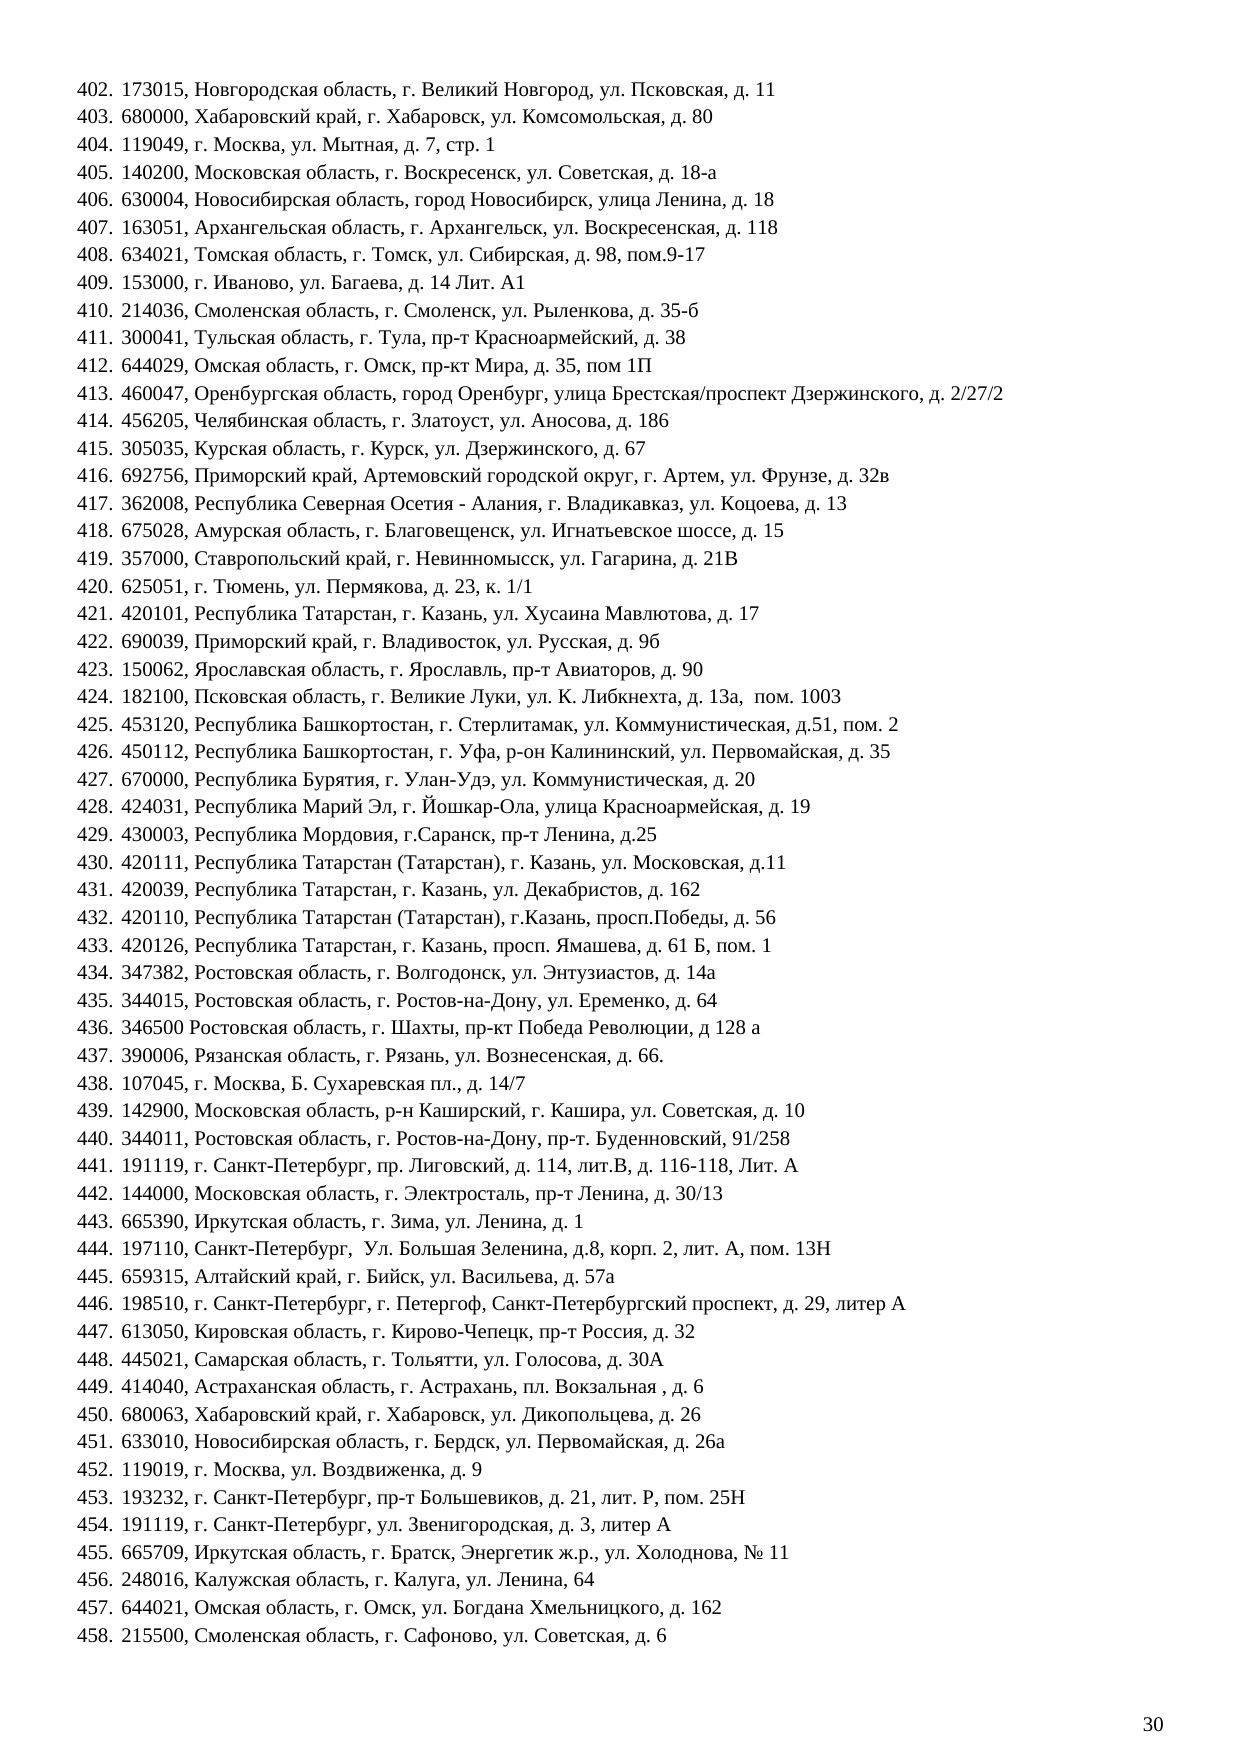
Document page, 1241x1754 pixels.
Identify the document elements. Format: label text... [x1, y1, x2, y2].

list 420101, Республика Татарстан, г. Казань, ул. Хусаина Мавлютова, д. 17 [77, 601, 1163, 625]
list 163051, Архангельская область, г. Архангельск, ул. Воскресенская, д. 118 [77, 215, 1163, 239]
list 692756, Приморский край, Артемовский городской округ, г. Артем, ул. Фрунзе, д. 32в [77, 463, 1163, 487]
list 346500 Ростовская область, г. Шахты, пр-кт Победа Революции, д 128 а [77, 1015, 1163, 1039]
list 215500, Смоленская область, г. Сафоново, ул. Советская, д. 6 [77, 1623, 1163, 1647]
list 420110, Республика Татарстан (Татарстан), г.Казань, просп.Победы, д. 56 [77, 905, 1163, 929]
list 420111, Республика Татарстан (Татарстан), г. Казань, ул. Московская, д.11 [77, 850, 1163, 874]
list 191119, г. Санкт-Петербург, пр. Лиговский, д. 114, лит.В, д. 116-118, Лит. А [77, 1153, 1163, 1177]
list 644029, Омская область, г. Омск, пр-кт Мира, д. 35, пом 1П [77, 353, 1163, 377]
list 430003, Республика Мордовия, г.Саранск, пр-т Ленина, д.25 [77, 822, 1163, 846]
list 644021, Омская область, г. Омск, ул. Богдана Хмельницкого, д. 162 [77, 1595, 1163, 1619]
list 357000, Ставропольский край, г. Невинномысск, ул. Гагарина, д. 21В [77, 546, 1163, 570]
list 344011, Ростовская область, г. Ростов-на-Дону, пр-т. Буденновский, 91/258 [77, 1126, 1163, 1150]
list 633010, Новосибирская область, г. Бердск, ул. Первомайская, д. 26а [77, 1429, 1163, 1453]
list 453120, Республика Башкортостан, г. Стерлитамак, ул. Коммунистическая, д.51, пом. 2 [77, 712, 1163, 736]
list 119049, г. Москва, ул. Мытная, д. 7, стр. 1 [77, 132, 1163, 156]
list 680063, Хабаровский край, г. Хабаровск, ул. Дикопольцева, д. 26 [77, 1402, 1163, 1426]
list 107045, г. Москва, Б. Сухаревская пл., д. 14/7 [77, 1071, 1163, 1094]
list 140200, Московская область, г. Воскресенск, ул. Советская, д. 18-а [77, 159, 1163, 184]
list 119019, г. Москва, ул. Воздвиженка, д. 9 [77, 1457, 1163, 1481]
list 344015, Ростовская область, г. Ростов-на-Дону, ул. Еременко, д. 64 [77, 988, 1163, 1012]
list 675028, Амурская область, г. Благовещенск, ул. Игнатьевское шоссе, д. 15 [77, 518, 1163, 542]
list 305035, Курская область, г. Курск, ул. Дзержинского, д. 67 [77, 436, 1163, 460]
list 198510, г. Санкт-Петербург, г. Петергоф, Санкт-Петербургский проспект, д. 29, литер А [77, 1291, 1163, 1315]
list 420039, Республика Татарстан, г. Казань, ул. Декабристов, д. 162 [77, 877, 1163, 901]
list 670000, Республика Бурятия, г. Улан-Удэ, ул. Коммунистическая, д. 20 [77, 767, 1163, 791]
list 613050, Кировская область, г. Кирово-Чепецк, пр-т Россия, д. 32 [77, 1319, 1163, 1343]
list 424031, Республика Марий Эл, г. Йошкар-Ола, улица Красноармейская, д. 19 [77, 794, 1163, 818]
list 347382, Ростовская область, г. Волгодонск, ул. Энтузиастов, д. 14а [77, 960, 1163, 984]
list 690039, Приморский край, г. Владивосток, ул. Русская, д. 9б [77, 629, 1163, 653]
list 680000, Хабаровский край, г. Хабаровск, ул. Комсомольская, д. 80 [77, 104, 1163, 128]
list 634021, Томская область, г. Томск, ул. Сибирская, д. 98, пом.9-17 [77, 242, 1163, 266]
list 191119, г. Санкт-Петербург, ул. Звенигородская, д. 3, литер А [77, 1512, 1163, 1536]
list 414040, Астраханская область, г. Астрахань, пл. Вокзальная , д. 6 [77, 1374, 1163, 1398]
list 300041, Тульская область, г. Тула, пр-т Красноармейский, д. 38 [77, 325, 1163, 349]
list 193232, г. Санкт-Петербург, пр-т Большевиков, д. 21, лит. Р, пом. 25Н [77, 1484, 1163, 1509]
list 150062, Ярославская область, г. Ярославль, пр-т Авиаторов, д. 90 [77, 656, 1163, 681]
list 665709, Иркутская область, г. Братск, Энергетик ж.р., ул. Холоднова, № 11 [77, 1540, 1163, 1564]
list 362008, Республика Северная Осетия - Алания, г. Владикавказ, ул. Коцоева, д. 13 [77, 491, 1163, 515]
list 390006, Рязанская область, г. Рязань, ул. Вознесенская, д. 66. [77, 1043, 1163, 1067]
list 456205, Челябинская область, г. Златоуст, ул. Аносова, д. 186 [77, 408, 1163, 432]
list 450112, Республика Башкортостан, г. Уфа, р-он Калининский, ул. Первомайская, д. 35 [77, 739, 1163, 763]
list 144000, Московская область, г. Электросталь, пр-т Ленина, д. 30/13 [77, 1181, 1163, 1205]
list 420126, Республика Татарстан, г. Казань, просп. Ямашева, д. 61 Б, пом. 1 [77, 932, 1163, 957]
list 197110, Санкт-Петербург, Ул. Большая Зеленина, д.8, корп. 2, лит. А, пом. 13Н [77, 1236, 1163, 1260]
list 445021, Самарская область, г. Тольятти, ул. Голосова, д. 30А [77, 1347, 1163, 1371]
list 625051, г. Тюмень, ул. Пермякова, д. 23, к. 1/1 [77, 574, 1163, 598]
list 173015, Новгородская область, г. Великий Новгород, ул. Псковская, д. 11 [77, 77, 1163, 101]
list 248016, Калужская область, г. Калуга, ул. Ленина, 64 [77, 1567, 1163, 1591]
list 142900, Московская область, р-н Каширский, г. Кашира, ул. Советская, д. 10 [77, 1098, 1163, 1122]
list 153000, г. Иваново, ул. Багаева, д. 14 Лит. А1 [77, 270, 1163, 294]
list 214036, Смоленская область, г. Смоленск, ул. Рыленкова, д. 35-б [77, 298, 1163, 322]
list 665390, Иркутская область, г. Зима, ул. Ленина, д. 1 [77, 1208, 1163, 1233]
list 182100, Псковская область, г. Великие Луки, ул. К. Либкнехта, д. 13а, пом. 1003 [77, 684, 1163, 708]
list 460047, Оренбургская область, город Оренбург, улица Брестская/проспект Дзержинского, д. 2/27/2 [77, 380, 1163, 404]
list 630004, Новосибирская область, город Новосибирск, улица Ленина, д. 18 [77, 187, 1163, 211]
list 659315, Алтайский край, г. Бийск, ул. Васильева, д. 57а [77, 1264, 1163, 1288]
